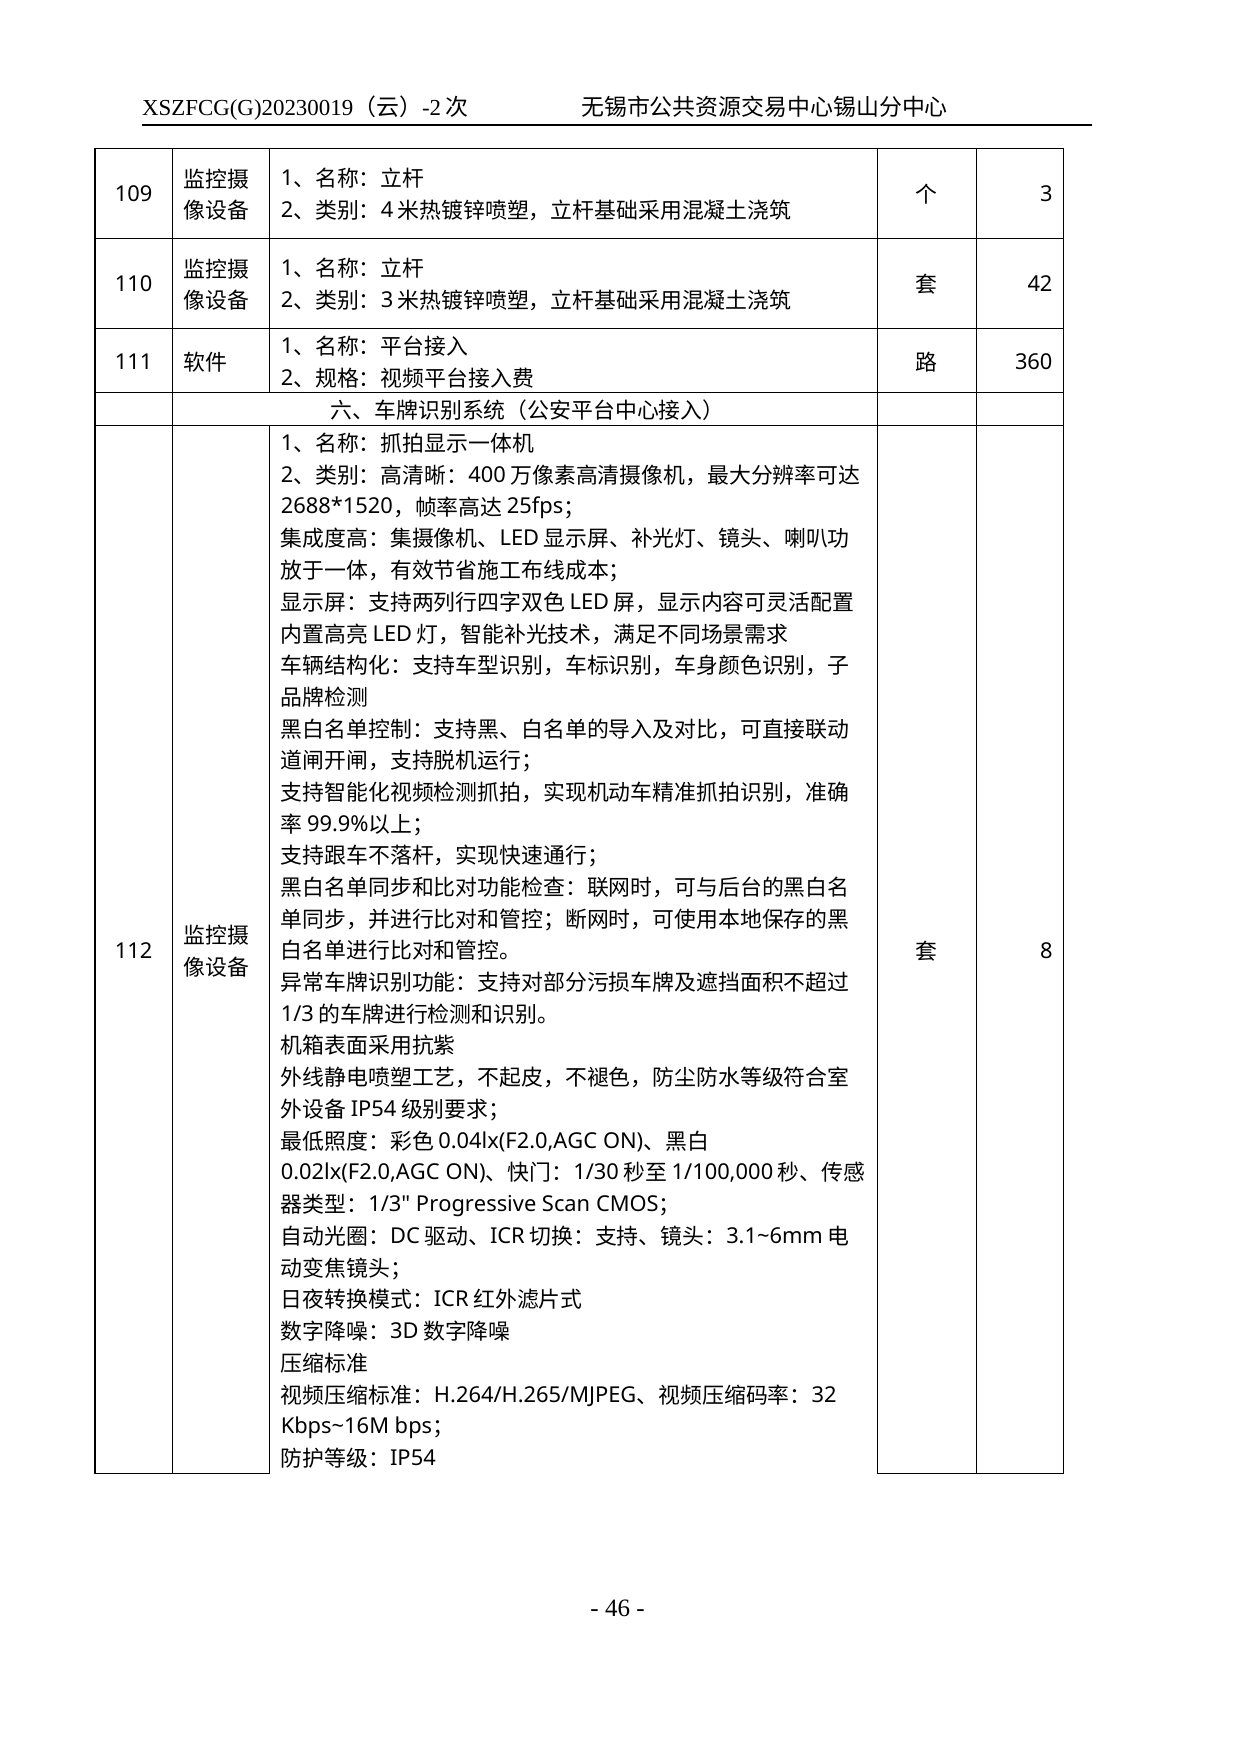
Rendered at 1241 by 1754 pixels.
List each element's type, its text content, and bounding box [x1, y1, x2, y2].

table_cell 360 [977, 329, 1063, 392]
table_cell 监控摄像设备 [173, 149, 269, 238]
table_cell 套 [878, 239, 976, 328]
table_cell 42 [977, 239, 1063, 328]
table_cell 个 [878, 149, 976, 238]
table_cell [878, 393, 976, 425]
table_cell 110 [96, 239, 172, 328]
table_cell 1、名称：抓拍显示一体机 2、类别：高清晰：400万像素高清摄像机，最大分辨率可达2688*1520，帧率高达25fps； 集成度高：集摄像机、LED显示屏、补光灯、镜头、喇叭功放于一体，有效节省施工布线成本； 显示屏：支持两列行四字双色LED屏，显示内容可灵活配置 内置高亮LED灯，智能补光技术，满足不同场景需求 车辆结构化：支持车型识别，车标识别，车身颜色识别，子品牌检测 黑白名单控制：支持黑、白名单的导入及对比，可直接联动道闸开闸，支持脱机运行； 支持智能化视频检测抓拍，实现机动车精准抓拍识别，准确率99.9%以上； 支持跟车不落杆，实现快速通行； 黑白名单同步和比对功能检查：联网时，可与后台的黑白名单同步，并进行比对和管控；断网时，可使用本地保存的黑白名单进行比对和管控。 异常车牌识别功能：支持对部分污损车牌及遮挡面积不超过1/3的车牌进行检测和识别。 机箱表面采用抗紫 外线静电喷塑工艺，不起皮，不褪色，防尘防水等级符合室外设备IP54级别要求； 最低照度：彩色0.04lx(F2.0,AGC ON)、黑白0.02lx(F2.0,AGC ON)、快门：1/30秒至1/100,000秒、传感器类型：1/3" Progressive Scan CMOS； 自动光圈：DC驱动、ICR切换：支持、镜头：3.1~6mm电动变焦镜头； 日夜转换模式：ICR红外滤片式 数字降噪：3D数字降噪 压缩标准 视频压缩标准：H.264/H.265/MJPEG、视频压缩码率：32 Kbps~16M bps； 防护等级：IP54 [270, 426, 877, 1473]
table_cell [977, 393, 1063, 425]
table_cell 111 [96, 329, 172, 392]
table_cell [96, 393, 172, 425]
table_cell 1、名称：立杆 2、类别：3米热镀锌喷塑，立杆基础采用混凝土浇筑 [270, 239, 877, 328]
table_cell 套 [878, 426, 976, 1473]
table_cell 1、名称：立杆 2、类别：4米热镀锌喷塑，立杆基础采用混凝土浇筑 [270, 149, 877, 238]
table_cell 3 [977, 149, 1063, 238]
table_cell 路 [878, 329, 976, 392]
table_cell 109 [96, 149, 172, 238]
table_cell 六、车牌识别系统（公安平台中心接入） [173, 393, 877, 425]
table_cell 软件 [173, 329, 269, 392]
table_cell 监控摄像设备 [173, 239, 269, 328]
table_cell 112 [96, 426, 172, 1473]
table_cell 8 [977, 426, 1063, 1473]
table_cell 监控摄像设备 [173, 426, 269, 1473]
table_cell 1、名称：平台接入 2、规格：视频平台接入费 [270, 329, 877, 392]
